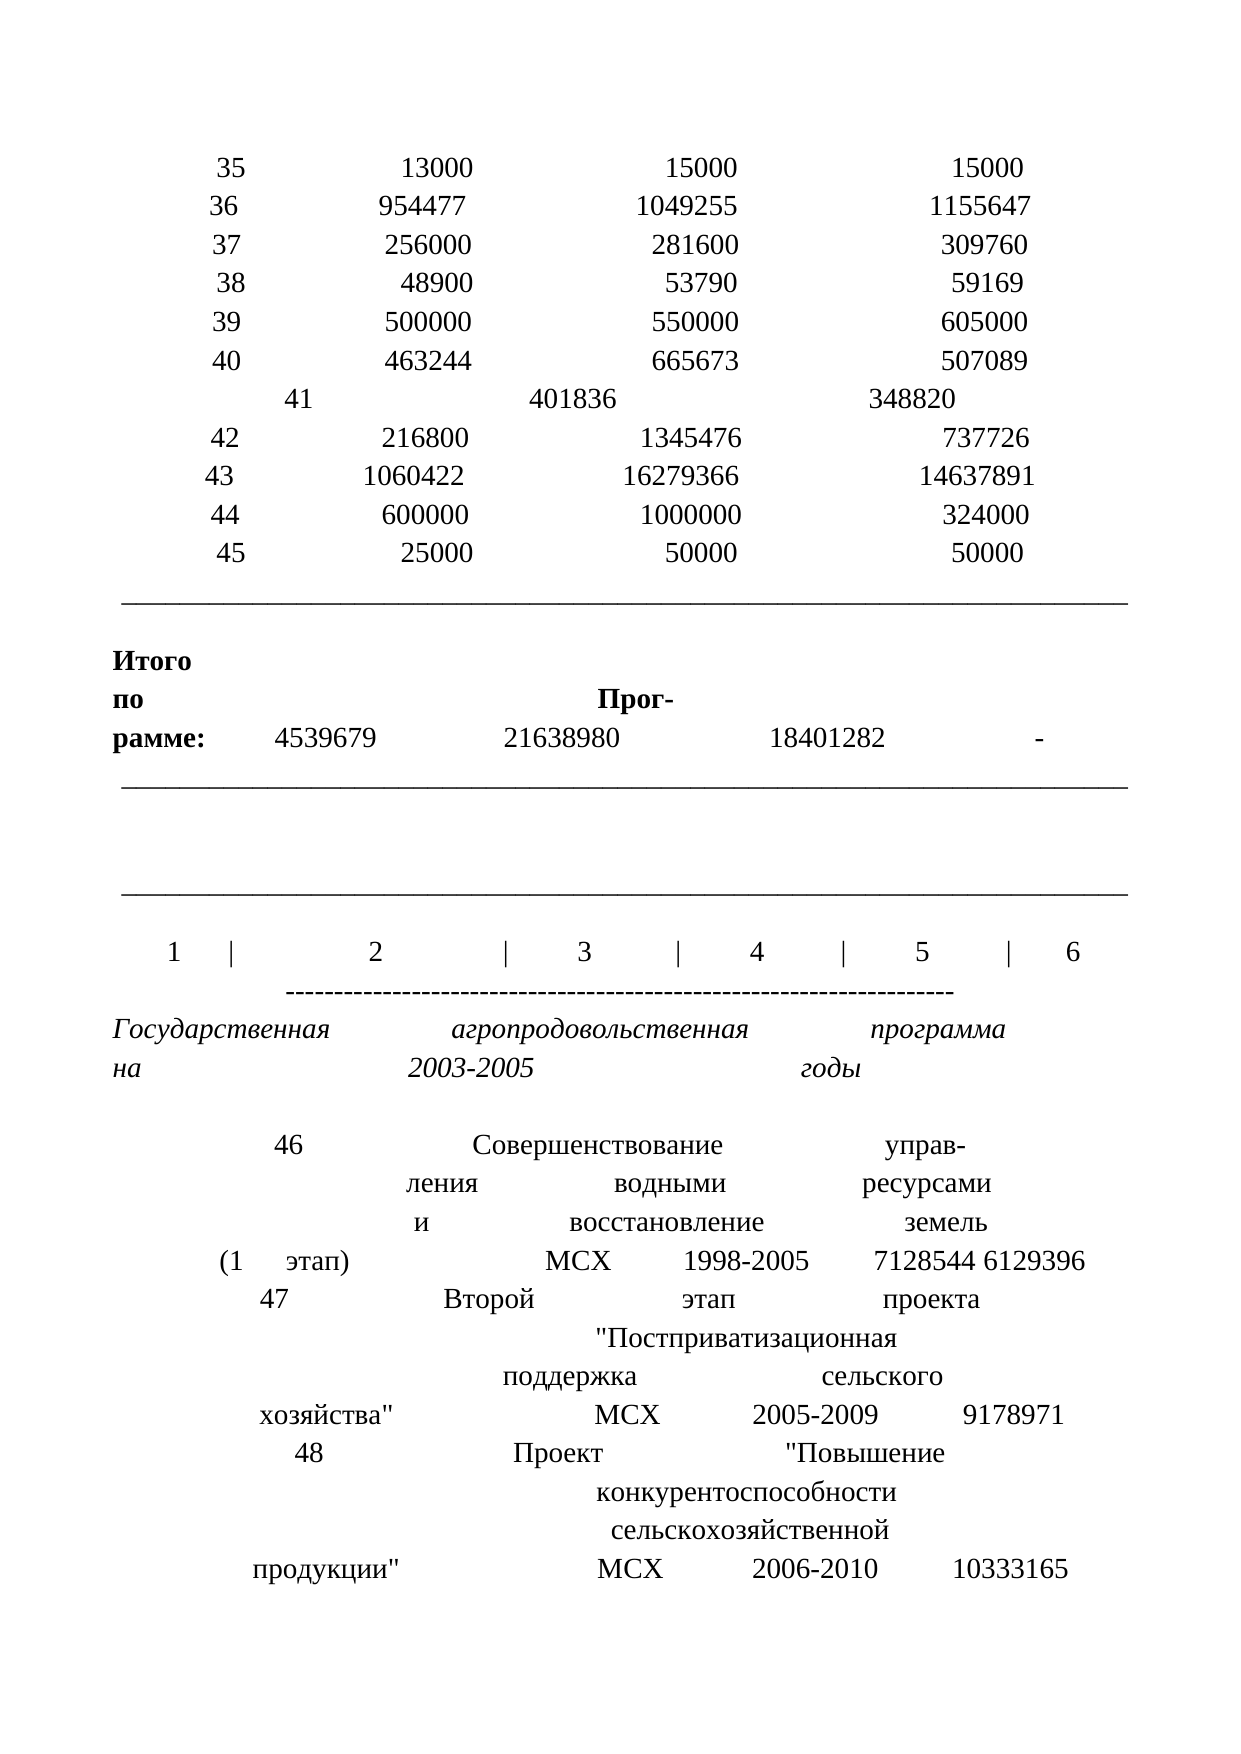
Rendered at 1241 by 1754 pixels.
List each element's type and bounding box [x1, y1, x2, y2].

text [112, 150, 1128, 1584]
